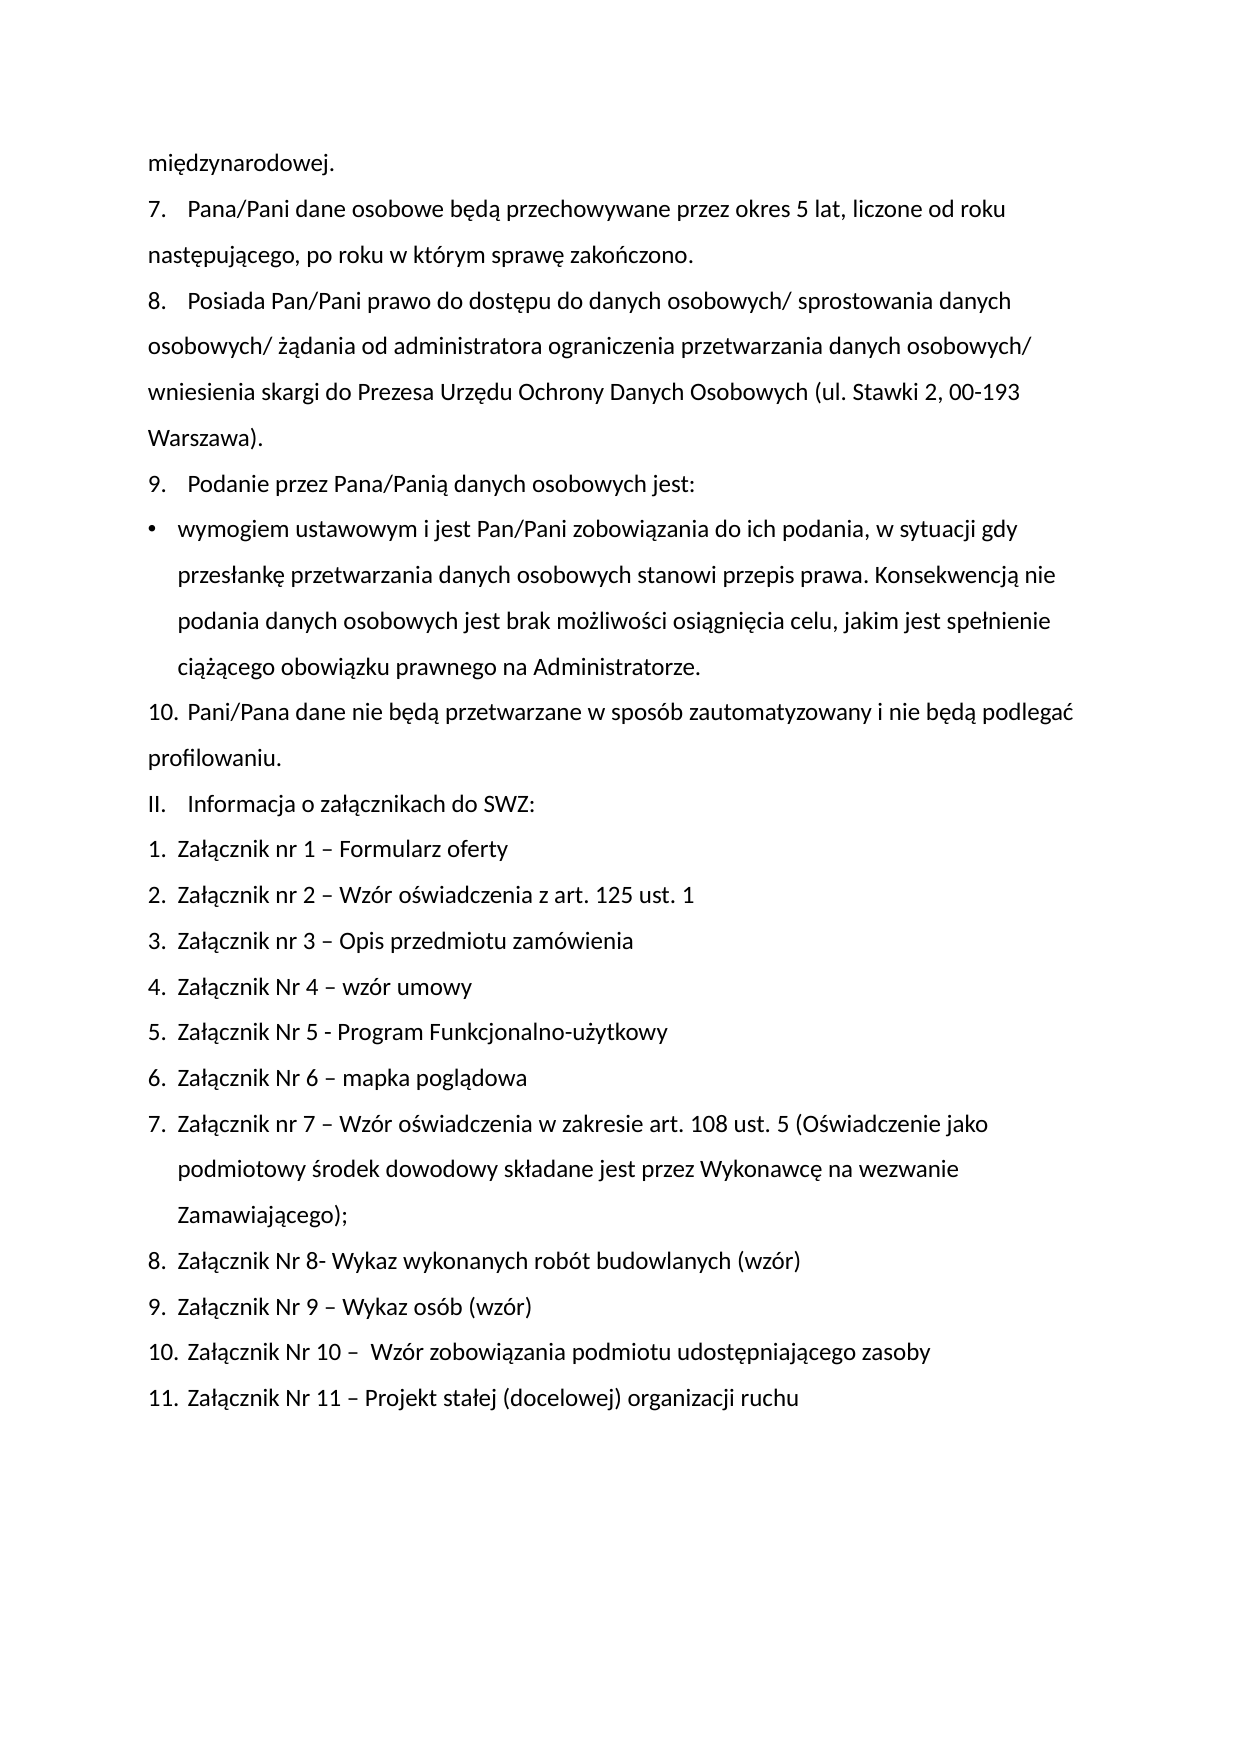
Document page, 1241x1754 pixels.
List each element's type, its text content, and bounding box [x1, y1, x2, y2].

list Załącznik nr 1 – Formularz oferty [148, 833, 1093, 864]
list Załącznik Nr 5 - Program Funkcjonalno-użytkowy [148, 1016, 1093, 1047]
list Załącznik nr 3 – Opis przedmiotu zamówienia [148, 925, 1093, 956]
list Załącznik nr 7 – Wzór oświadczenia w zakresie art. 108 ust. 5 (Oświadczenie jako podmiotowy środek dowodowy składane jest przez Wykonawcę na wezwanie Zamawiającego); [148, 1108, 1093, 1230]
list Pani/Pana dane nie będą przetwarzane w sposób zautomatyzowany i nie będą podlegać profilowaniu. [148, 696, 1093, 773]
list Załącznik Nr 10 – Wzór zobowiązania podmiotu udostępniającego zasoby [148, 1337, 1093, 1367]
list Załącznik Nr 4 – wzór umowy [148, 971, 1093, 1001]
list Załącznik Nr 9 – Wykaz osób (wzór) [148, 1291, 1093, 1321]
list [148, 148, 1093, 178]
list Załącznik Nr 11 – Projekt stałej (docelowej) organizacji ruchu [148, 1382, 1093, 1413]
list Podanie przez Pana/Panią danych osobowych jest: [148, 468, 1093, 498]
list Załącznik Nr 8- Wykaz wykonanych robót budowlanych (wzór) [148, 1245, 1093, 1276]
list Informacja o załącznikach do SWZ: [148, 788, 1093, 818]
list wymogiem ustawowym i jest Pan/Pani zobowiązania do ich podania, w sytuacji gdy przesłankę przetwarzania danych osobowych stanowi przepis prawa. Konsekwencją nie podania danych osobowych jest brak możliwości osiągnięcia celu, jakim jest spełnienie ciążącego obowiązku prawnego na Administratorze. [148, 513, 1093, 681]
list Załącznik Nr 6 – mapka poglądowa [148, 1062, 1093, 1093]
list Pana/Pani dane osobowe będą przechowywane przez okres 5 lat, liczone od roku następującego, po roku w którym sprawę zakończono. [148, 193, 1093, 269]
list Załącznik nr 2 – Wzór oświadczenia z art. 125 ust. 1 [148, 879, 1093, 910]
list Posiada Pan/Pani prawo do dostępu do danych osobowych/ sprostowania danych osobowych/ żądania od administratora ograniczenia przetwarzania danych osobowych/ wniesienia skargi do Prezesa Urzędu Ochrony Danych Osobowych (ul. Stawki 2, 00-193 Warszawa). [148, 285, 1093, 452]
